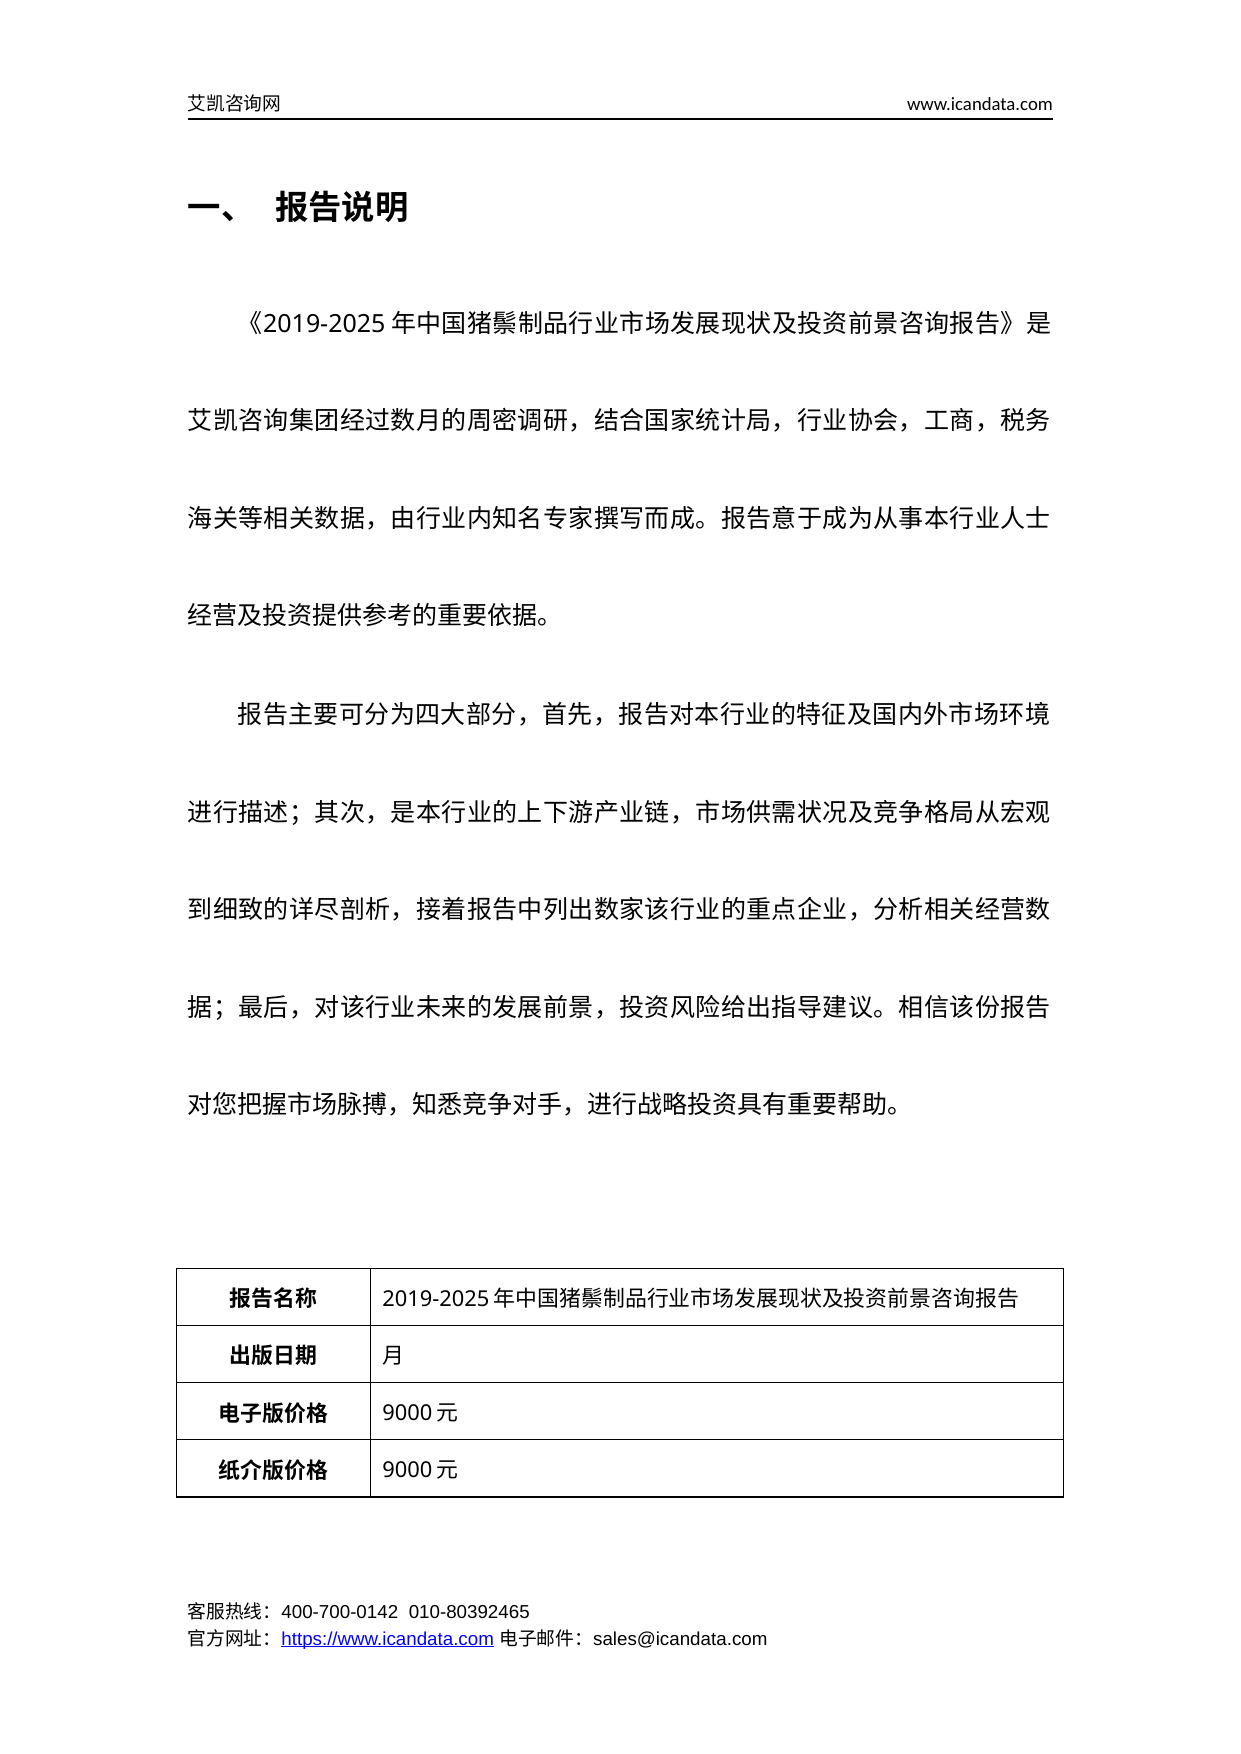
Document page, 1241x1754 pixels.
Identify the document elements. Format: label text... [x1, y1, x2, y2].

table_header 报告名称 [177, 1269, 370, 1325]
table_header 2019-2025年中国猪鬃制品行业市场发展现状及投资前景咨询报告 [371, 1269, 1063, 1325]
table_cell 出版日期 [177, 1326, 370, 1382]
text 《2019-2025年中国猪鬃制品行业市场发展现状及投资前景咨询报告》是艾凯咨询集团经过数月的周密调研，结合国家统计局，行业协会，工商，税务海关等相关数据，由行业内知名专家撰写而成。报告意于成为从事本行业人士经营及投资提供参考的重要依据。 [187, 289, 1053, 646]
table_cell 月 [371, 1326, 1063, 1382]
subtitle 报告说明 [187, 172, 1053, 237]
table_cell 纸介版价格 [177, 1440, 370, 1496]
table_cell 电子版价格 [177, 1383, 370, 1439]
table_cell 9000元 [371, 1440, 1063, 1496]
text 报告主要可分为四大部分，首先，报告对本行业的特征及国内外市场环境进行描述；其次，是本行业的上下游产业链，市场供需状况及竞争格局从宏观到细致的详尽剖析，接着报告中列出数家该行业的重点企业，分析相关经营数据；最后，对该行业未来的发展前景，投资风险给出指导建议。相信该份报告对您把握市场脉搏，知悉竞争对手，进行战略投资具有重要帮助。 [187, 681, 1053, 1136]
table_cell 9000元 [371, 1383, 1063, 1439]
